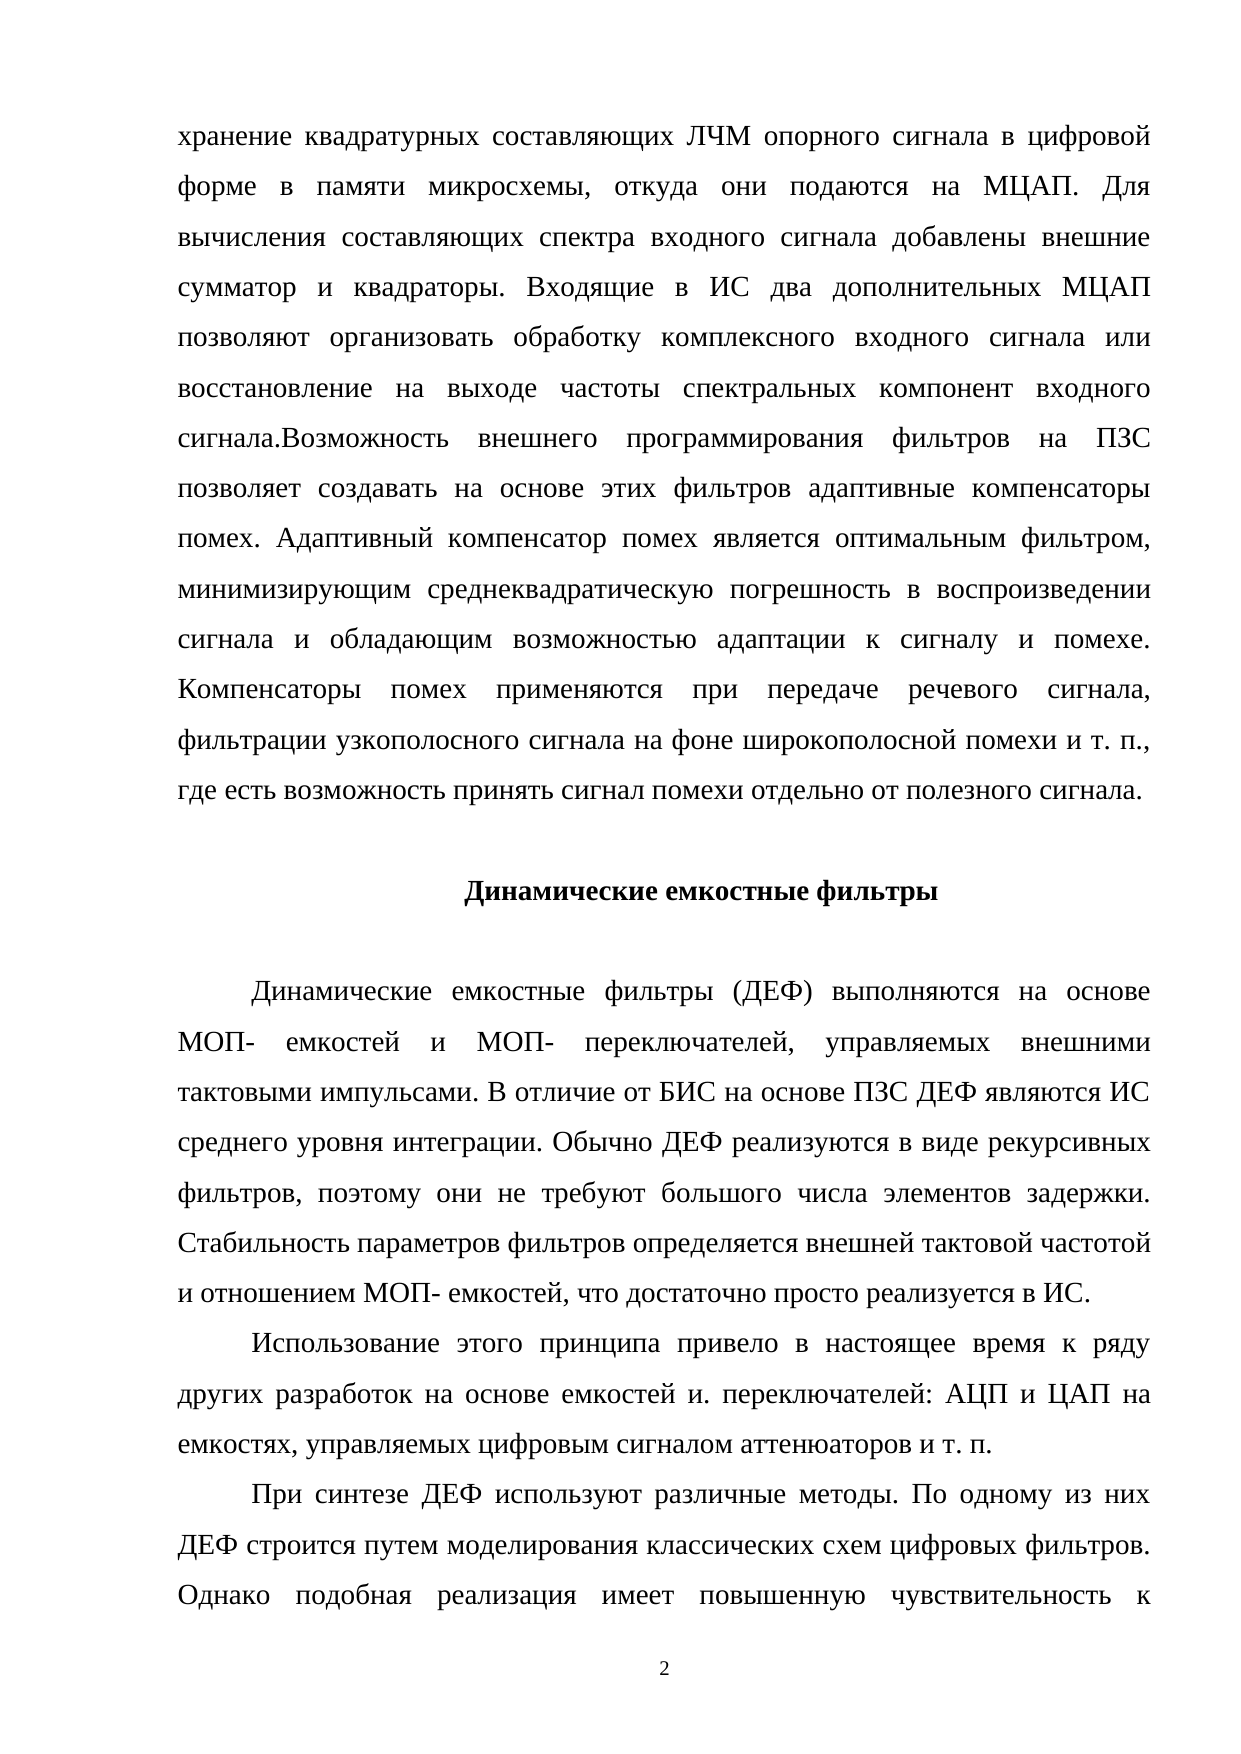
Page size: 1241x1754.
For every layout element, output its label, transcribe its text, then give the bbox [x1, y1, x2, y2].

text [177, 1477, 1152, 1611]
text Динамические емкостные фильтры [177, 873, 1152, 906]
text Использование этого принципа привело в настоящее время к ряду других разработок на основе емкостей и. переключателей: АЦП и ЦАП на емкостях, управляемых цифровым сигналом аттенюаторов и т. п. [177, 1326, 1152, 1460]
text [177, 118, 1152, 806]
text Динамические емкостные фильтры (ДЕФ) выполняются на основе МОП- емкостей и МОП- переключателей, управляемых внешними тактовыми импульсами. В отличие от БИС на основе ПЗС ДЕФ являются ИС среднего уровня интеграции. Обычно ДЕФ реализуются в виде рекурсивных фильтров, поэтому они не требуют большого числа элементов задержки. Стабильность параметров фильтров определяется внешней тактовой частотой и отношением МОП- емкостей, что достаточно просто реализуется в ИС. [177, 973, 1152, 1309]
